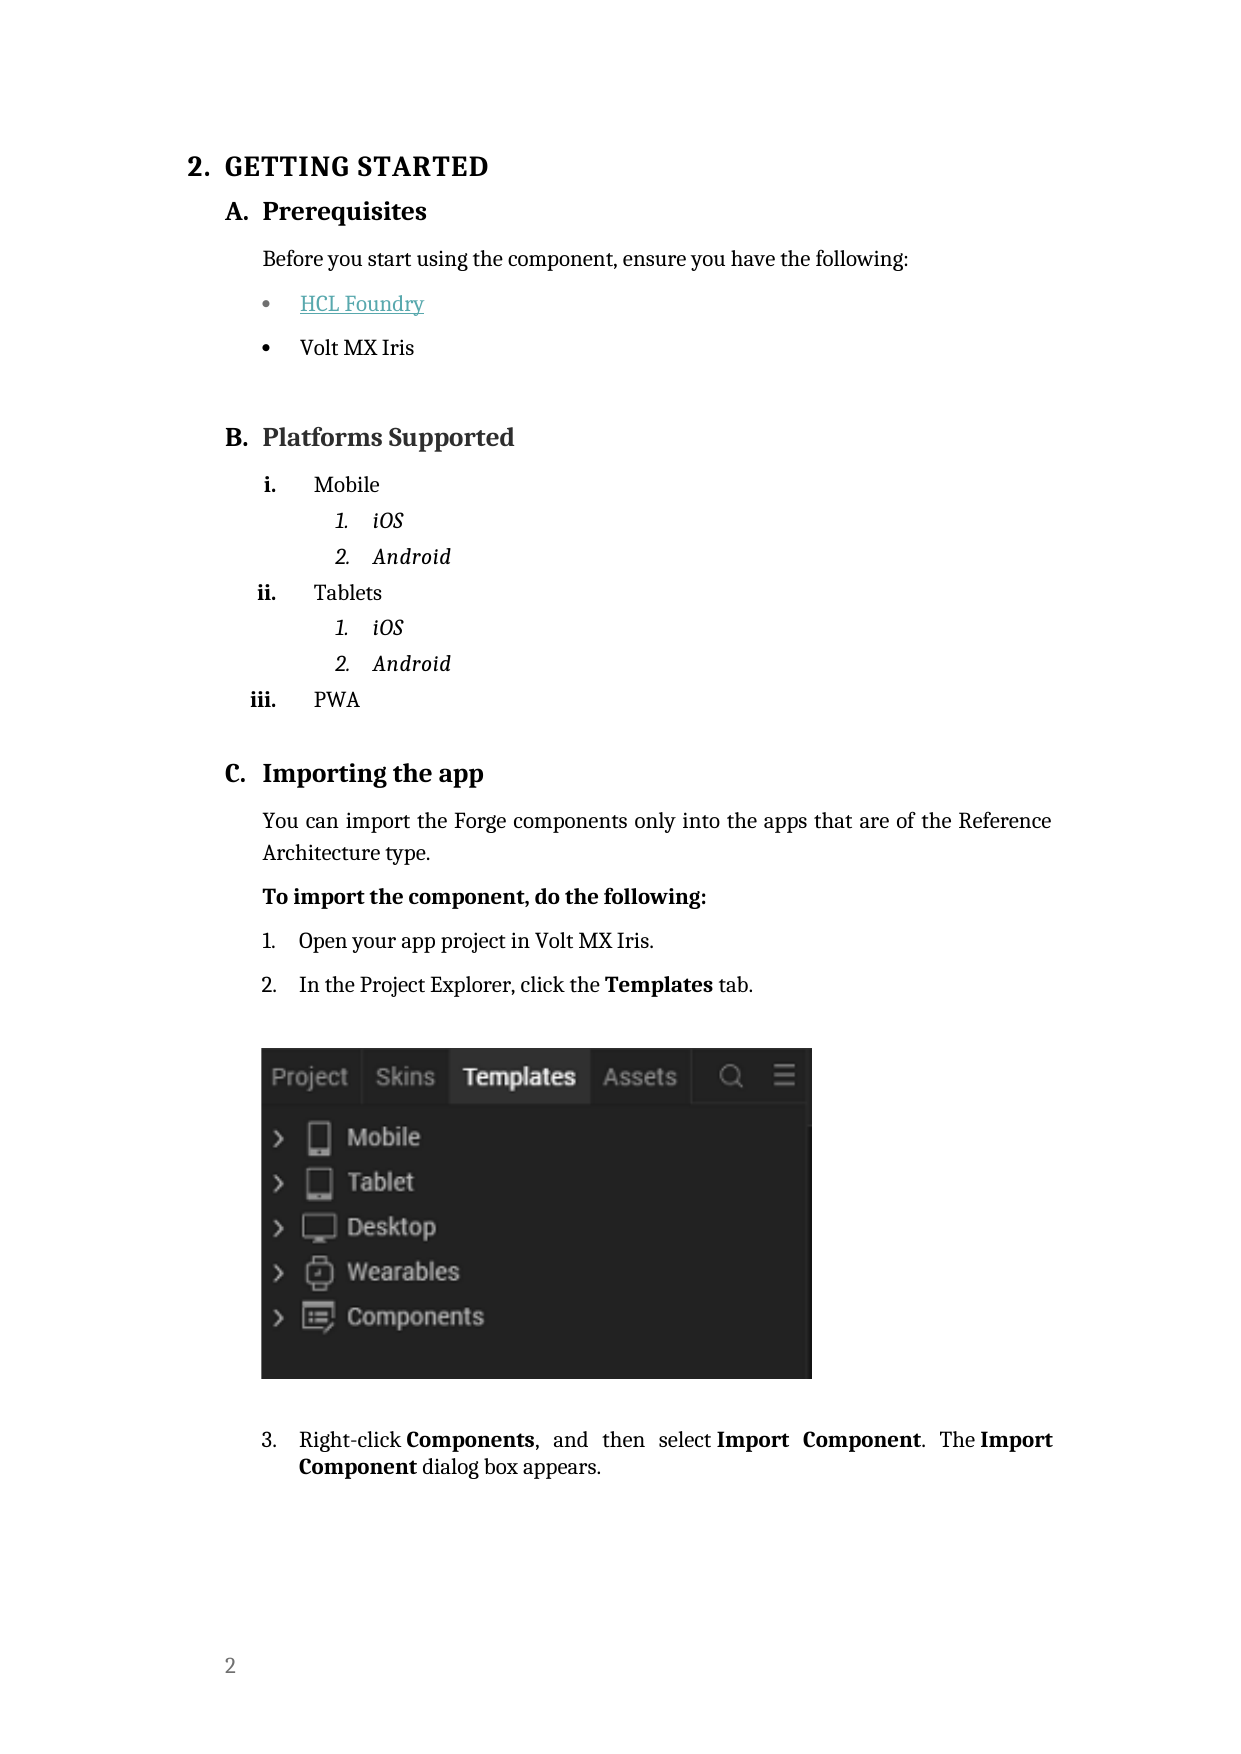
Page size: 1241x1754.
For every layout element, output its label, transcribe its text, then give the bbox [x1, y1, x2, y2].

subtitle Importing the app [225, 758, 1053, 789]
list Right-click Components, and then select Import Component. The Import Component dialog box appears. [261, 1427, 1053, 1480]
text Before you start using the component, ensure you have the following: [262, 246, 1053, 273]
list Volt MX Iris [262, 334, 1053, 361]
subtitle Mobile [276, 472, 1053, 499]
list In the Project Explorer, click the Templates tab. [261, 972, 1053, 998]
subtitle PWA [276, 687, 1053, 713]
subtitle You can import the Forge components only into the apps that are of the Reference Architecture type. [262, 808, 1053, 866]
subtitle Getting Started [187, 150, 1053, 183]
subtitle Android [335, 651, 1053, 677]
subtitle Android [335, 544, 1053, 570]
subtitle iOS [335, 615, 1053, 642]
subtitle To import the component, do the following: [262, 883, 1053, 910]
subtitle Tablets [276, 579, 1053, 606]
subtitle Prerequisites [225, 196, 1053, 228]
picture [261, 1048, 812, 1379]
list HCL Foundry [262, 290, 1053, 317]
subtitle Open your app project in Volt MX Iris. [262, 928, 1053, 954]
subtitle iOS [335, 508, 1053, 534]
subtitle Platforms Supported [225, 422, 1053, 454]
